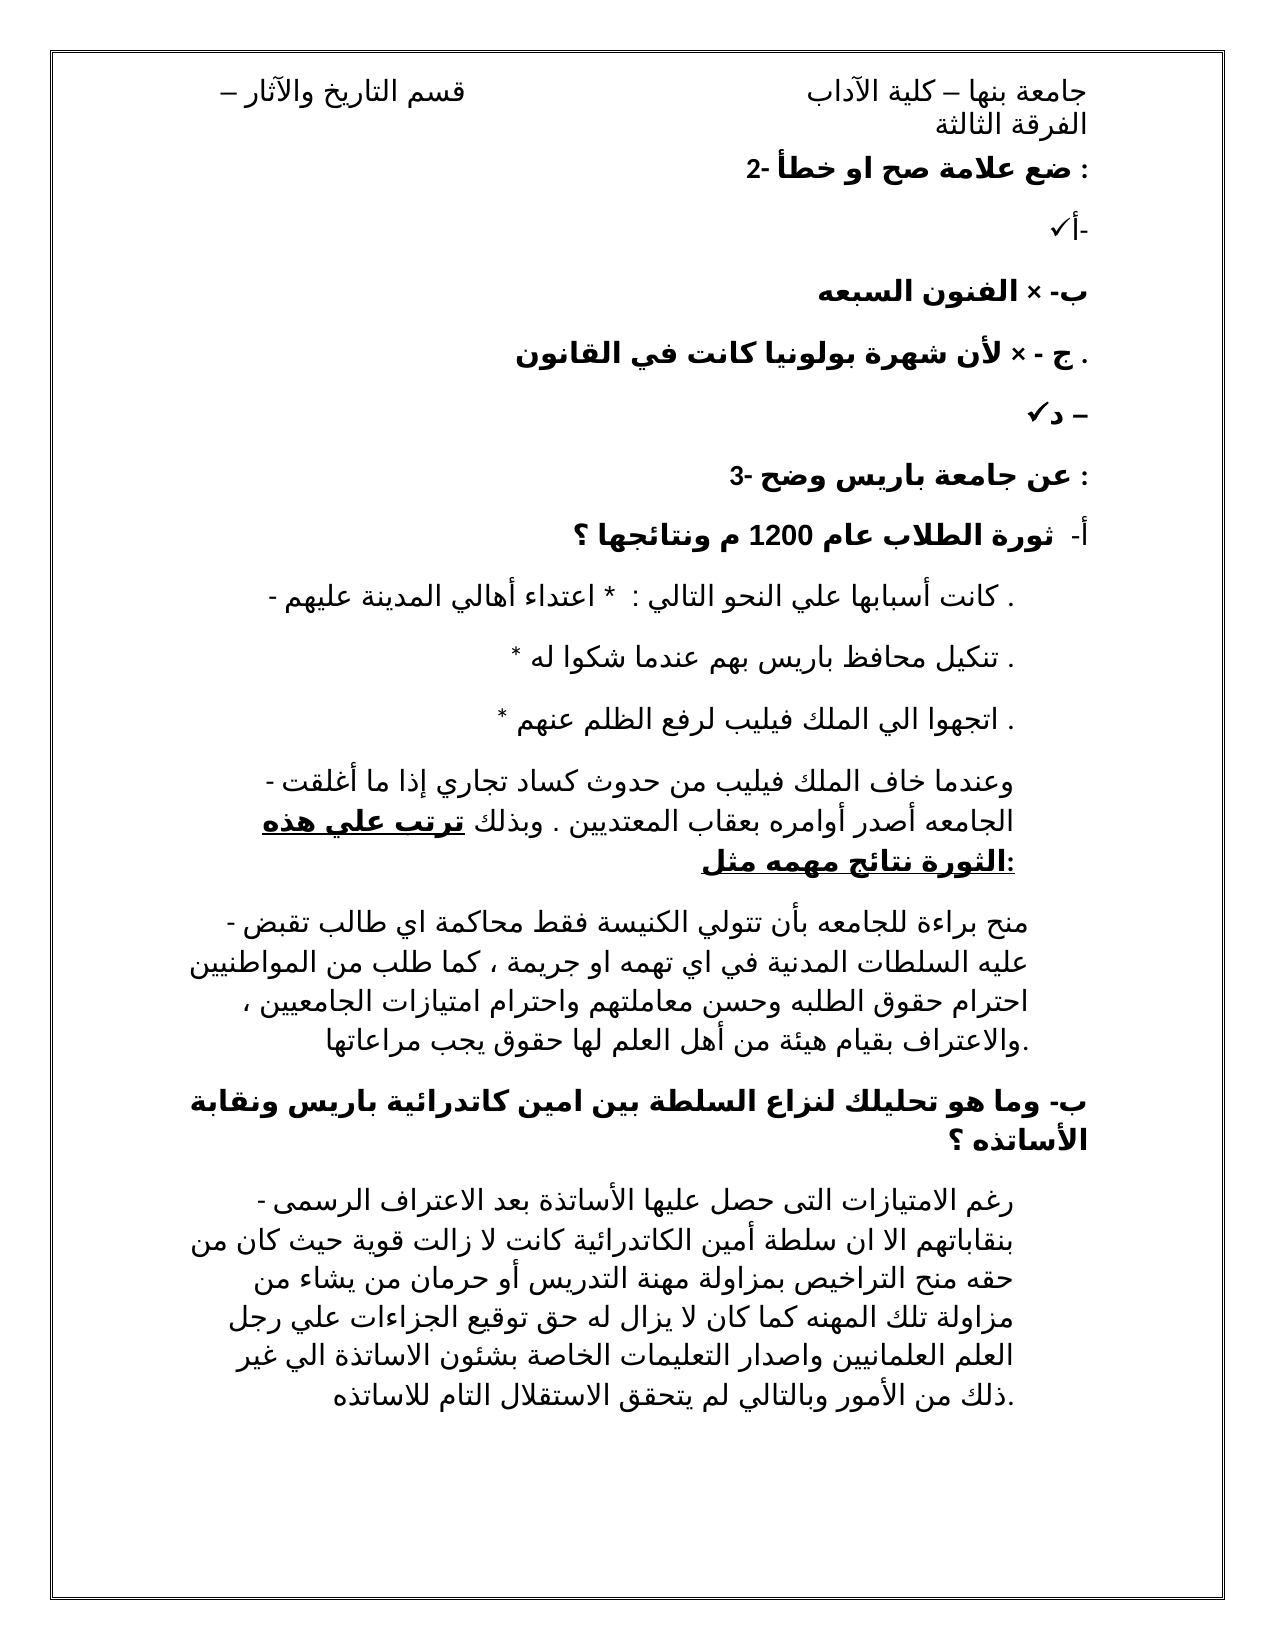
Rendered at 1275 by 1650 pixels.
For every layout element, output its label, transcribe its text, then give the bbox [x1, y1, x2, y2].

text ج - × لأن شهرة بولونيا كانت في القانون . [187, 335, 1088, 371]
text ب- × الفنون السبعه [187, 273, 1088, 309]
text * تنكيل محافظ باريس بهم عندما شكوا له . [187, 639, 1014, 675]
text 3- عن جامعة باريس وضح : [187, 457, 1088, 492]
text - وعندما خاف الملك فيليب من حدوث كساد تجاري إذا ما أغلقت الجامعه أصدر أوامره بعقاب المعتديين . وبذلك ترتب علي هذه الثورة نتائج مهمه مثل: [187, 763, 1014, 878]
text د – [187, 397, 1088, 431]
text * اتجهوا الي الملك فيليب لرفع الظلم عنهم . [187, 701, 1014, 737]
text أ- ثورة الطلاب عام 1200 م ونتائجها ؟ [187, 518, 1088, 552]
text أ- [187, 212, 1088, 247]
text - كانت أسبابها علي النحو التالي : * اعتداء أهالي المدينة عليهم . [187, 578, 1014, 613]
text 2- ضع علامة صح او خطأ : [187, 150, 1088, 186]
text - منح براءة للجامعه بأن تتولي الكنيسة فقط محاكمة اي طالب تقبض عليه السلطات المدنية في اي تهمه او جريمة ، كما طلب من المواطنيين احترام حقوق الطلبه وحسن معاملتهم واحترام امتيازات الجامعيين ، والاعتراف بقيام هيئة من أهل العلم لها حقوق يجب مراعاتها. [187, 904, 1029, 1058]
text ب- وما هو تحليلك لنزاع السلطة بين امين كاتدرائية باريس ونقابة الأساتذه ؟ [187, 1084, 1088, 1156]
text - رغم الامتيازات التى حصل عليها الأساتذة بعد الاعتراف الرسمى بنقاباتهم الا ان سلطة أمين الكاتدرائية كانت لا زالت قوية حيث كان من حقه منح التراخيص بمزاولة مهنة التدريس أو حرمان من يشاء من مزاولة تلك المهنه كما كان لا يزال له حق توقيع الجزاءات علي رجل العلم العلمانيين واصدار التعليمات الخاصة بشئون الاساتذة الي غير ذلك من الأمور وبالتالي لم يتحقق الاستقلال التام للاساتذه. [187, 1182, 1014, 1413]
